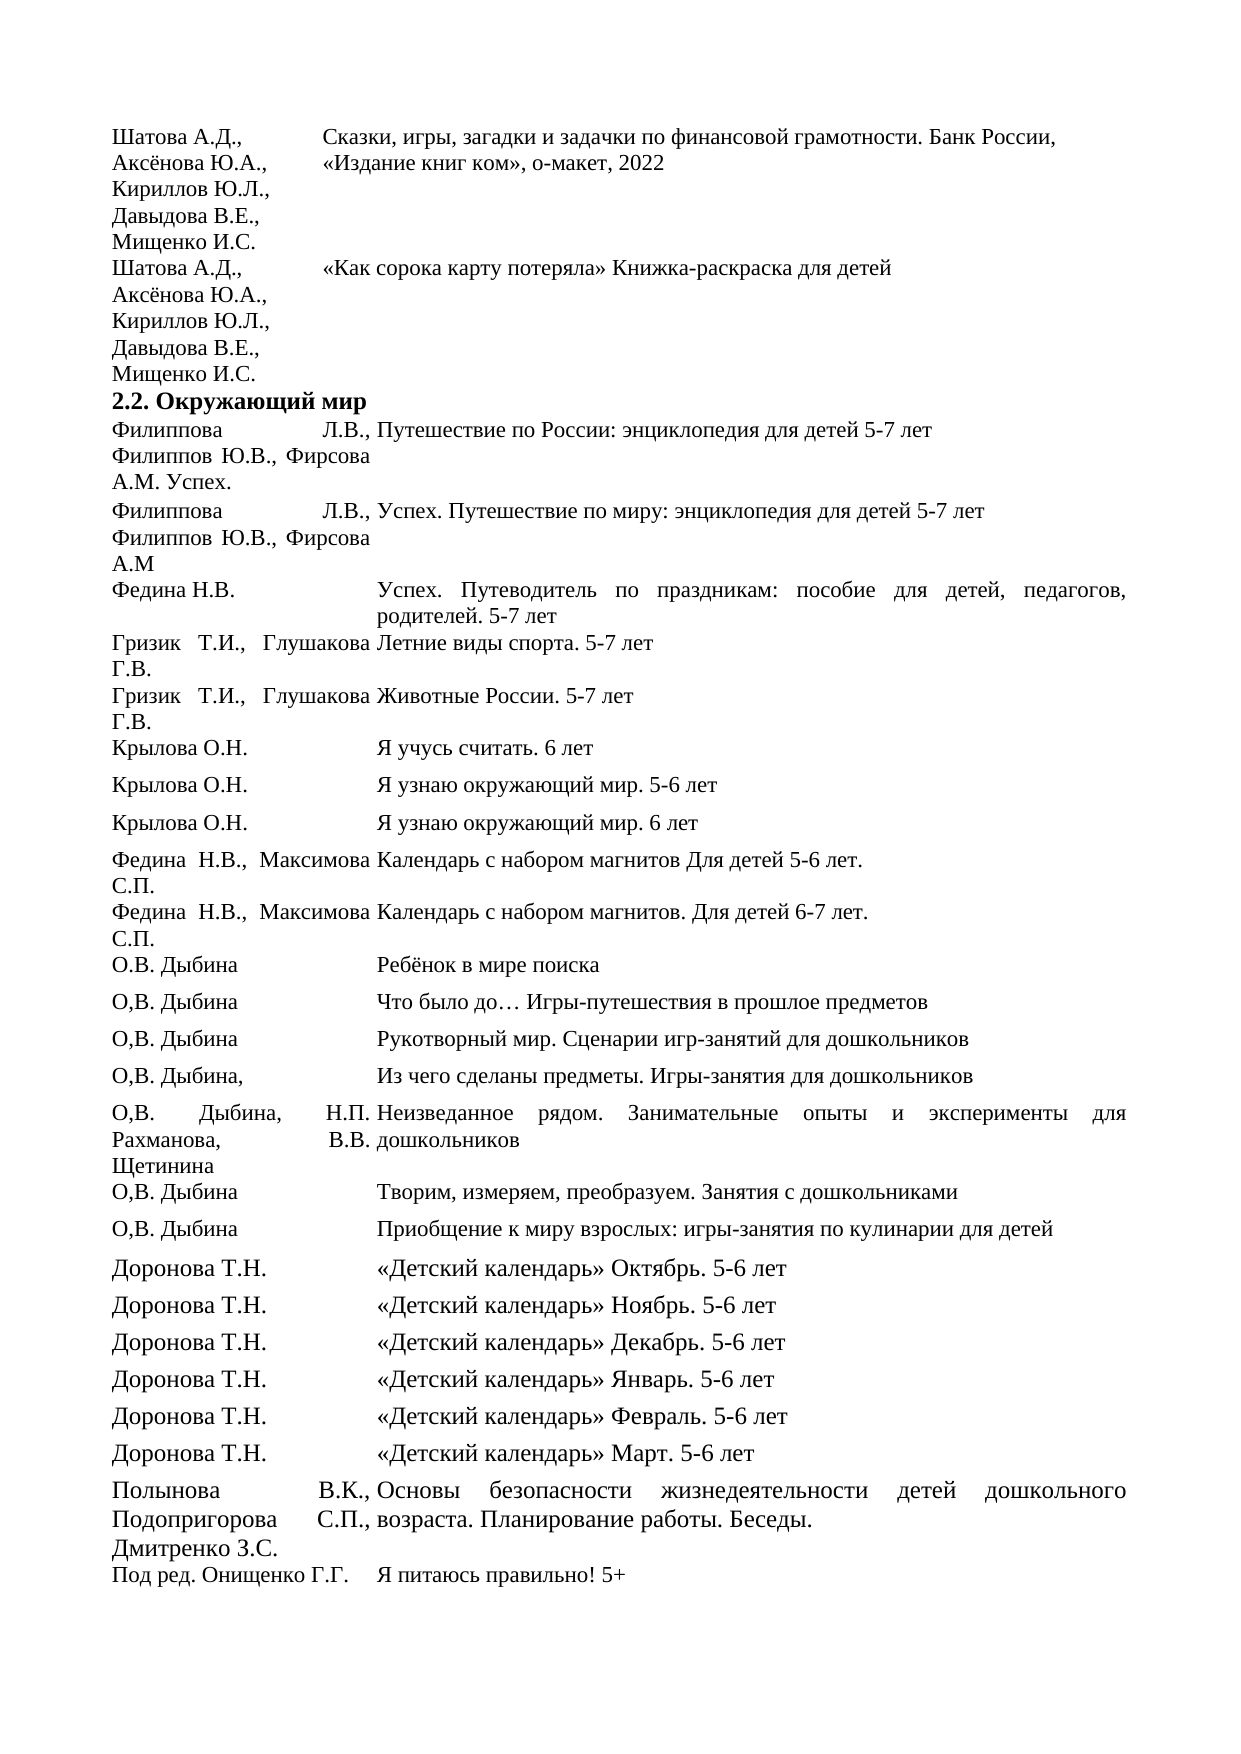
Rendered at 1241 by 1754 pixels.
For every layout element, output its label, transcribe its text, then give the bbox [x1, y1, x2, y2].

table_cell 2.2. Окружающий мир [109, 386, 1131, 416]
table_cell О,В. Дыбина [109, 1025, 373, 1062]
table_cell О,В. Дыбина [109, 1216, 373, 1253]
table_cell Филиппова Л.В., Филиппов Ю.В., Фирсова А.М. Успех. [109, 416, 373, 497]
table_cell Я узнаю окружающий мир. 5-6 лет [374, 771, 1131, 808]
table_cell О,В. Дыбина, Н.П. Рахманова, В.В. Щетинина [109, 1099, 373, 1178]
table_cell Полынова В.К., Подопригорова С.П., Дмитренко З.С. [109, 1475, 373, 1561]
table_cell «Детский календарь» Декабрь. 5-6 лет [374, 1327, 1131, 1364]
table_cell Животные России. 5-7 лет [374, 682, 1131, 734]
table_cell Путешествие по России: энциклопедия для детей 5-7 лет [374, 416, 1131, 497]
table_cell О.В. Дыбина [109, 951, 373, 988]
table_cell Доронова Т.Н. [109, 1327, 373, 1364]
table_cell Крылова О.Н. [109, 809, 373, 846]
table_cell О,В. Дыбина [109, 988, 373, 1025]
table_cell Основы безопасности жизнедеятельности детей дошкольного возраста. Планирование работы. Беседы. [374, 1475, 1131, 1561]
table_cell Из чего сделаны предметы. Игры-занятия для дошкольников [374, 1062, 1131, 1099]
table_cell О,В. Дыбина, [109, 1062, 373, 1099]
table_cell Ребёнок в мире поиска [374, 951, 1131, 988]
table_cell «Детский календарь» Январь. 5-6 лет [374, 1364, 1131, 1401]
table_cell Успех. Путеводитель по праздникам: пособие для детей, педагогов, родителей. 5-7 лет [374, 576, 1131, 629]
table_cell Рукотворный мир. Сценарии игр-занятий для дошкольников [374, 1025, 1131, 1062]
table_cell Доронова Т.Н. [109, 1290, 373, 1327]
table_cell Приобщение к миру взрослых: игры-занятия по кулинарии для детей [374, 1216, 1131, 1253]
table_cell Доронова Т.Н. [109, 1364, 373, 1401]
table_cell Федина Н.В., Максимова С.П. [109, 846, 373, 898]
table_cell Что было до… Игры-путешествия в прошлое предметов [374, 988, 1131, 1025]
table_cell Летние виды спорта. 5-7 лет [374, 629, 1131, 682]
table_cell «Детский календарь» Февраль. 5-6 лет [374, 1401, 1131, 1438]
table_cell Доронова Т.Н. [109, 1438, 373, 1475]
table_cell «Детский календарь» Ноябрь. 5-6 лет [374, 1290, 1131, 1327]
table_cell Неизведанное рядом. Занимательные опыты и эксперименты для дошкольников [374, 1099, 1131, 1178]
table_cell Филиппова Л.В., Филиппов Ю.В., Фирсова А.М [109, 497, 373, 576]
table_cell «Детский календарь» Октябрь. 5-6 лет [374, 1253, 1131, 1290]
table_cell Творим, измеряем, преобразуем. Занятия с дошкольниками [374, 1179, 1131, 1216]
table_cell Сказки, игры, загадки и задачки по финансовой грамотности. Банк России, «Издание книг ком», о-макет, 2022 [319, 123, 1131, 254]
table_cell Крылова О.Н. [109, 734, 373, 771]
table_cell О,В. Дыбина [109, 1179, 373, 1216]
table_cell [109, 123, 319, 254]
table_cell Доронова Т.Н. [109, 1401, 373, 1438]
table_cell «Детский календарь» Март. 5-6 лет [374, 1438, 1131, 1475]
table_cell Я узнаю окружающий мир. 6 лет [374, 809, 1131, 846]
table_cell Успех. Путешествие по миру: энциклопедия для детей 5-7 лет [374, 497, 1131, 576]
table_cell Шатова А.Д., Аксёнова Ю.А., Кириллов Ю.Л., Давыдова В.Е., Мищенко И.С. [109, 255, 319, 386]
table_cell Календарь с набором магнитов. Для детей 6-7 лет. [374, 898, 1131, 951]
table_cell Доронова Т.Н. [109, 1253, 373, 1290]
table_cell Календарь с набором магнитов Для детей 5-6 лет. [374, 846, 1131, 898]
table_cell «Как сорока карту потеряла» Книжка-раскраска для детей [319, 255, 1131, 386]
table_cell Крылова О.Н. [109, 771, 373, 808]
table_cell Под ред. Онищенко Г.Г. [109, 1561, 373, 1598]
table_cell Гризик Т.И., Глушакова Г.В. [109, 682, 373, 734]
table_cell Я питаюсь правильно! 5+ [374, 1561, 1131, 1598]
table_cell Гризик Т.И., Глушакова Г.В. [109, 629, 373, 682]
table_cell Федина Н.В. [109, 576, 373, 629]
table_cell Я учусь считать. 6 лет [374, 734, 1131, 771]
table_cell Федина Н.В., Максимова С.П. [109, 898, 373, 951]
